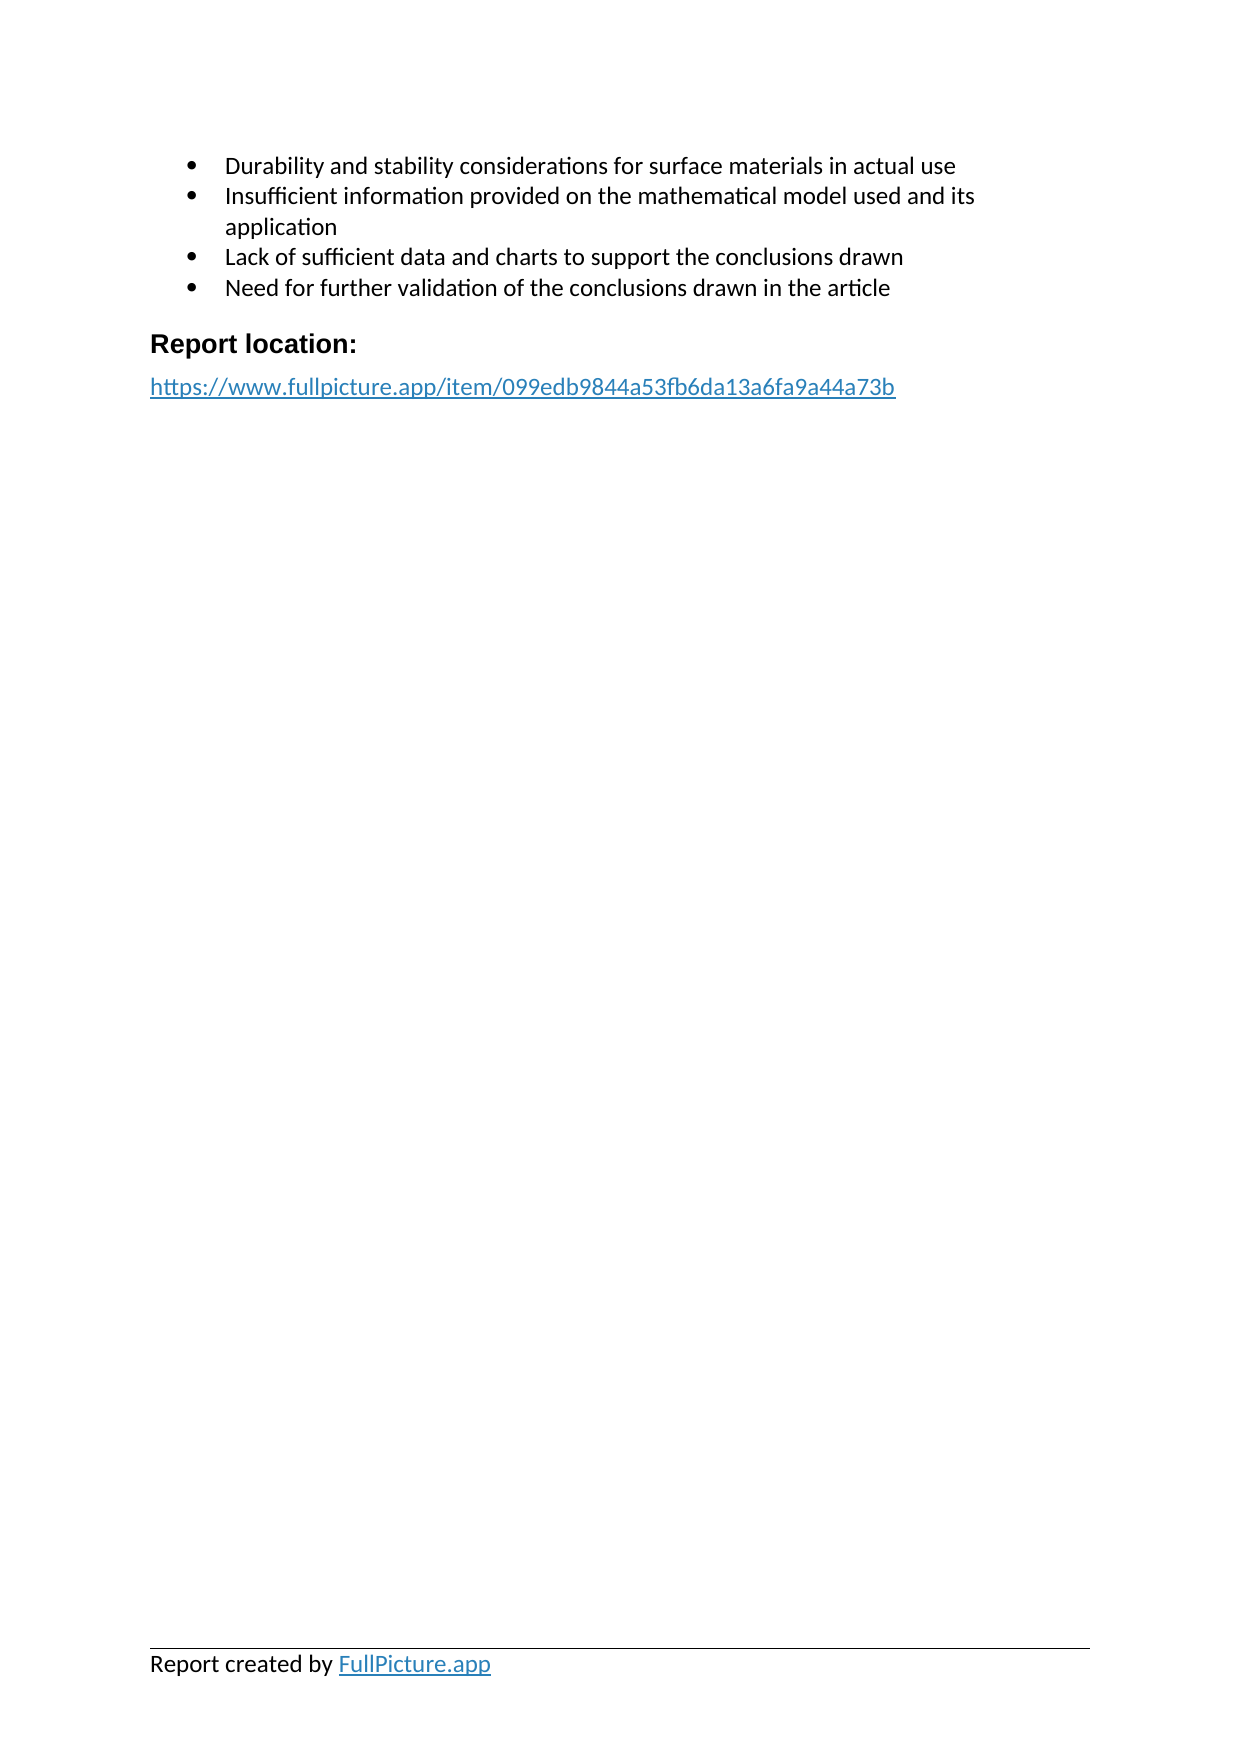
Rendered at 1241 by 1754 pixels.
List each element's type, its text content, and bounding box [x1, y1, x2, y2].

list Lack of sufficient data and charts to support the conclusions drawn [187, 242, 1090, 272]
subtitle Report location: [150, 328, 1090, 359]
text https://www.fullpicture.app/item/099edb9844a53fb6da13a6fa9a44a73b [150, 371, 1090, 402]
list Insufficient information provided on the mathematical model used and its application [187, 181, 1090, 242]
list Durability and stability considerations for surface materials in actual use [187, 150, 1090, 181]
list Need for further validation of the conclusions drawn in the article [187, 272, 1090, 303]
